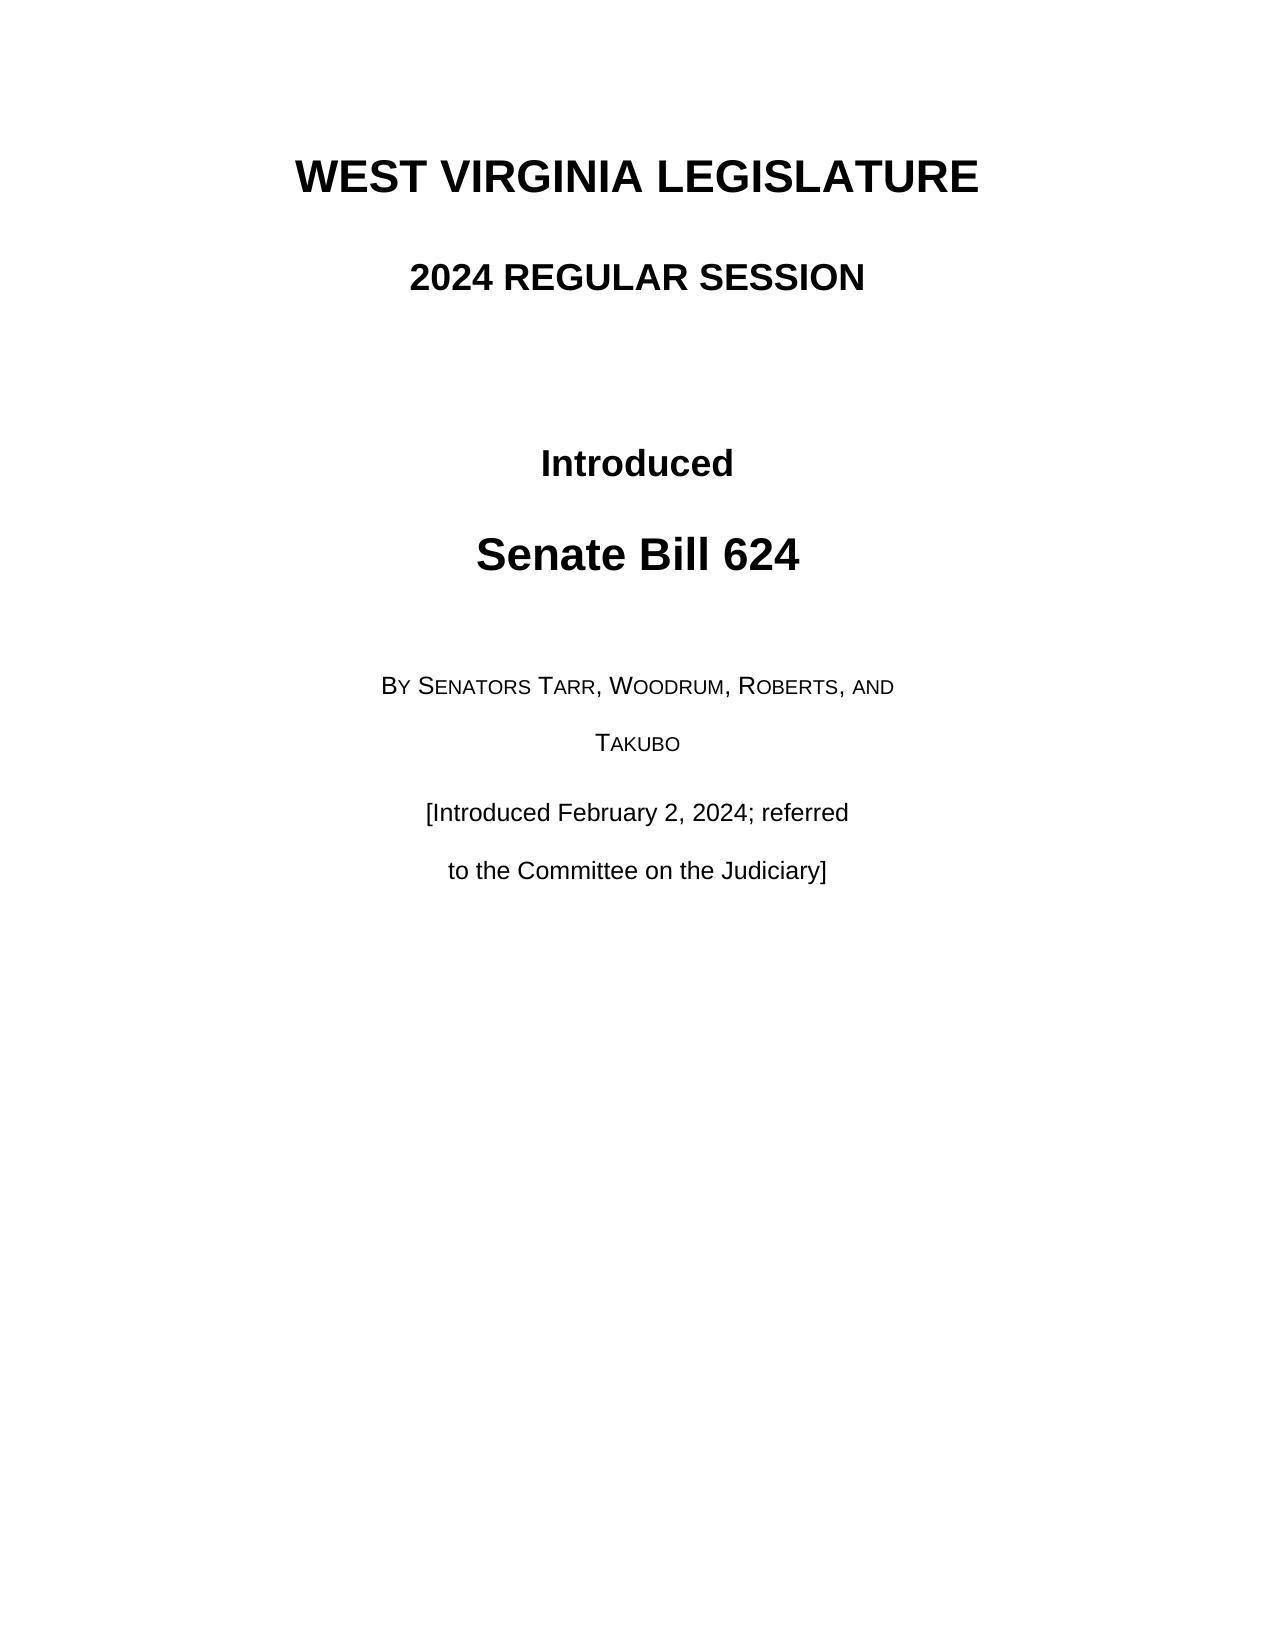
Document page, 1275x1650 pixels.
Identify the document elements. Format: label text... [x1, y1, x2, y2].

title WEST virginia legislature [150, 150, 1125, 203]
title 2024 regular session [150, 255, 1125, 298]
text to the Committee on the Judiciary] [337, 856, 937, 884]
text Bill [150, 528, 1125, 581]
text By Senators Tarr, Woodrum, Roberts, and Takubo [337, 671, 937, 757]
text [Introduced February 2, 2024; referred [337, 798, 937, 827]
